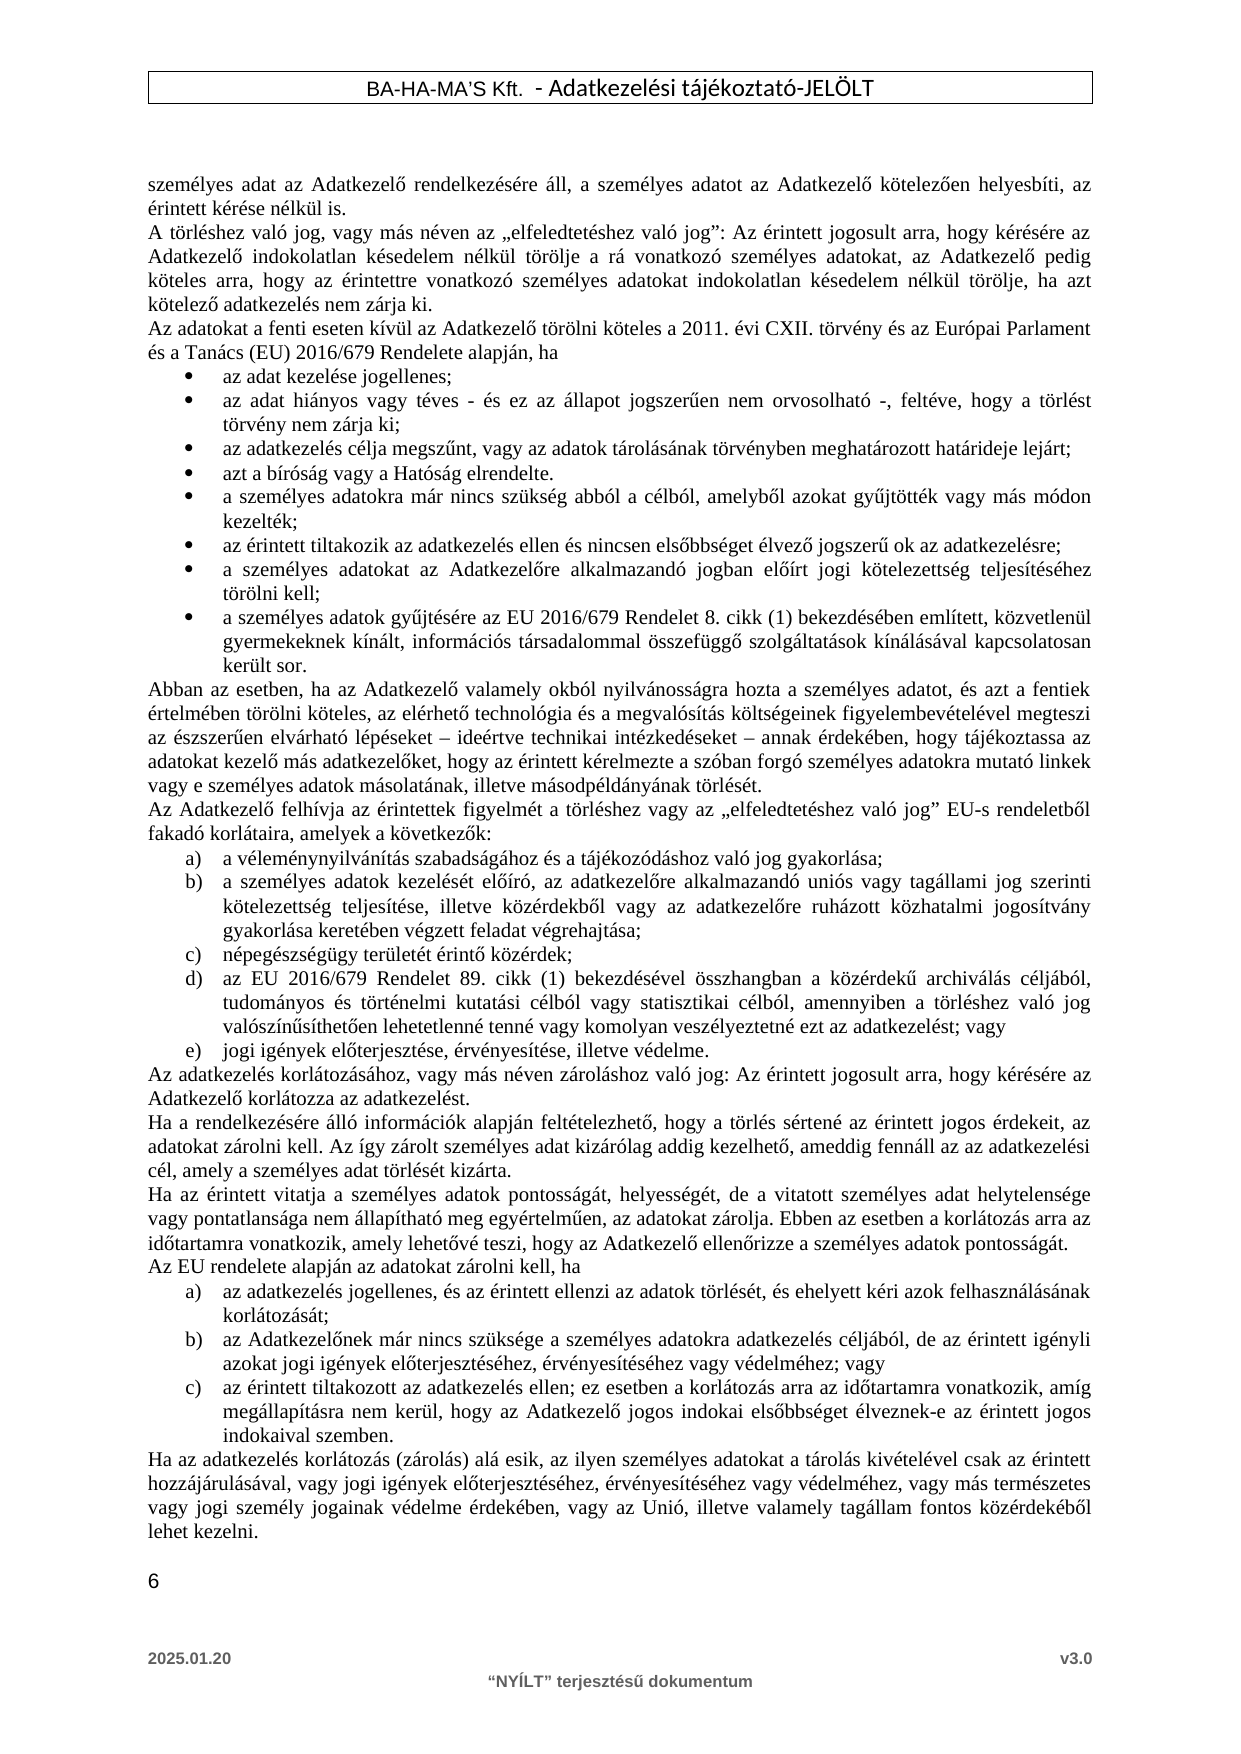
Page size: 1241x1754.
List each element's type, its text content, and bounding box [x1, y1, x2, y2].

list a személyes adatok gyűjtésére az EU 2016/679 Rendelet 8. cikk (1) bekezdésében említett, közvetlenül gyermekeknek kínált, információs társadalommal összefüggő szolgáltatások kínálásával kapcsolatosan került sor. [185, 605, 1092, 677]
list a személyes adatokra már nincs szükség abból a célból, amelyből azokat gyűjtötték vagy más módon kezelték; [185, 484, 1092, 533]
list a személyes adatok kezelését előíró, az adatkezelőre alkalmazandó uniós vagy tagállami jog szerinti kötelezettség teljesítése, illetve közérdekből vagy az adatkezelőre ruházott közhatalmi jogosítvány gyakorlása keretében végzett feladat végrehajtása; [185, 869, 1092, 942]
text Az adatkezelés korlátozásához, vagy más néven zároláshoz való jog: Az érintett jogosult arra, hogy kérésére az Adatkezelő korlátozza az adatkezelést. [148, 1062, 1092, 1110]
list azt a bíróság vagy a Hatóság elrendelte. [185, 460, 1092, 484]
text Az adatokat a fenti eseten kívül az Adatkezelő törölni köteles a 2011. évi CXII. törvény és az Európai Parlament és a Tanács (EU) 2016/679 Rendelete alapján, ha [148, 316, 1092, 364]
list az adat kezelése jogellenes; [185, 364, 1092, 388]
text A törléshez való jog, vagy más néven az „elfeledtetéshez való jog”: Az érintett jogosult arra, hogy kérésére az Adatkezelő indokolatlan késedelem nélkül törölje a rá vonatkozó személyes adatokat, az Adatkezelő pedig köteles arra, hogy az érintettre vonatkozó személyes adatokat indokolatlan késedelem nélkül törölje, ha azt kötelező adatkezelés nem zárja ki. [148, 220, 1092, 316]
list a személyes adatokat az Adatkezelőre alkalmazandó jogban előírt jogi kötelezettség teljesítéséhez törölni kell; [185, 557, 1092, 605]
text Az EU rendelete alapján az adatokat zárolni kell, ha [148, 1254, 1092, 1278]
text Az Adatkezelő felhívja az érintettek figyelmét a törléshez vagy az „elfeledtetéshez való jog” EU-s rendeletből fakadó korlátaira, amelyek a következők: [148, 797, 1092, 845]
text Ha a rendelkezésére álló információk alapján feltételezhető, hogy a törlés sértené az érintett jogos érdekeit, az adatokat zárolni kell. Az így zárolt személyes adat kizárólag addig kezelhető, ameddig fennáll az az adatkezelési cél, amely a személyes adat törlését kizárta. [148, 1110, 1092, 1182]
list az adatkezelés célja megszűnt, vagy az adatok tárolásának törvényben meghatározott határideje lejárt; [185, 436, 1092, 460]
list az EU 2016/679 Rendelet 89. cikk (1) bekezdésével összhangban a közérdekű archiválás céljából, tudományos és történelmi kutatási célból vagy statisztikai célból, amennyiben a törléshez való jog valószínűsíthetően lehetetlenné tenné vagy komolyan veszélyeztetné ezt az adatkezelést; vagy [185, 966, 1092, 1038]
list az adat hiányos vagy téves - és ez az állapot jogszerűen nem orvosolható -, feltéve, hogy a törlést törvény nem zárja ki; [185, 388, 1092, 436]
text Ha az adatkezelés korlátozás (zárolás) alá esik, az ilyen személyes adatokat a tárolás kivételével csak az érintett hozzájárulásával, vagy jogi igények előterjesztéséhez, érvényesítéséhez vagy védelméhez, vagy más természetes vagy jogi személy jogainak védelme érdekében, vagy az Unió, illetve valamely tagállam fontos közérdekéből lehet kezelni. [148, 1447, 1092, 1543]
list az érintett tiltakozott az adatkezelés ellen; ez esetben a korlátozás arra az időtartamra vonatkozik, amíg megállapításra nem kerül, hogy az Adatkezelő jogos indokai elsőbbséget élveznek-e az érintett jogos indokaival szemben. [185, 1375, 1092, 1447]
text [148, 172, 1092, 220]
list népegészségügy területét érintő közérdek; [185, 942, 1092, 966]
list a véleménynyilvánítás szabadságához és a tájékozódáshoz való jog gyakorlása; [185, 845, 1092, 869]
text Ha az érintett vitatja a személyes adatok pontosságát, helyességét, de a vitatott személyes adat helytelensége vagy pontatlansága nem állapítható meg egyértelműen, az adatokat zárolja. Ebben az esetben a korlátozás arra az időtartamra vonatkozik, amely lehetővé teszi, hogy az Adatkezelő ellenőrizze a személyes adatok pontosságát. [148, 1182, 1092, 1254]
list jogi igények előterjesztése, érvényesítése, illetve védelme. [185, 1038, 1092, 1062]
list az adatkezelés jogellenes, és az érintett ellenzi az adatok törlését, és ehelyett kéri azok felhasználásának korlátozását; [185, 1278, 1092, 1327]
list az Adatkezelőnek már nincs szüksége a személyes adatokra adatkezelés céljából, de az érintett igényli azokat jogi igények előterjesztéséhez, érvényesítéséhez vagy védelméhez; vagy [185, 1327, 1092, 1375]
list az érintett tiltakozik az adatkezelés ellen és nincsen elsőbbséget élvező jogszerű ok az adatkezelésre; [185, 533, 1092, 557]
text Abban az esetben, ha az Adatkezelő valamely okból nyilvánosságra hozta a személyes adatot, és azt a fentiek értelmében törölni köteles, az elérhető technológia és a megvalósítás költségeinek figyelembevételével megteszi az észszerűen elvárható lépéseket – ideértve technikai intézkedéseket – annak érdekében, hogy tájékoztassa az adatokat kezelő más adatkezelőket, hogy az érintett kérelmezte a szóban forgó személyes adatokra mutató linkek vagy e személyes adatok másolatának, illetve másodpéldányának törlését. [148, 677, 1092, 797]
